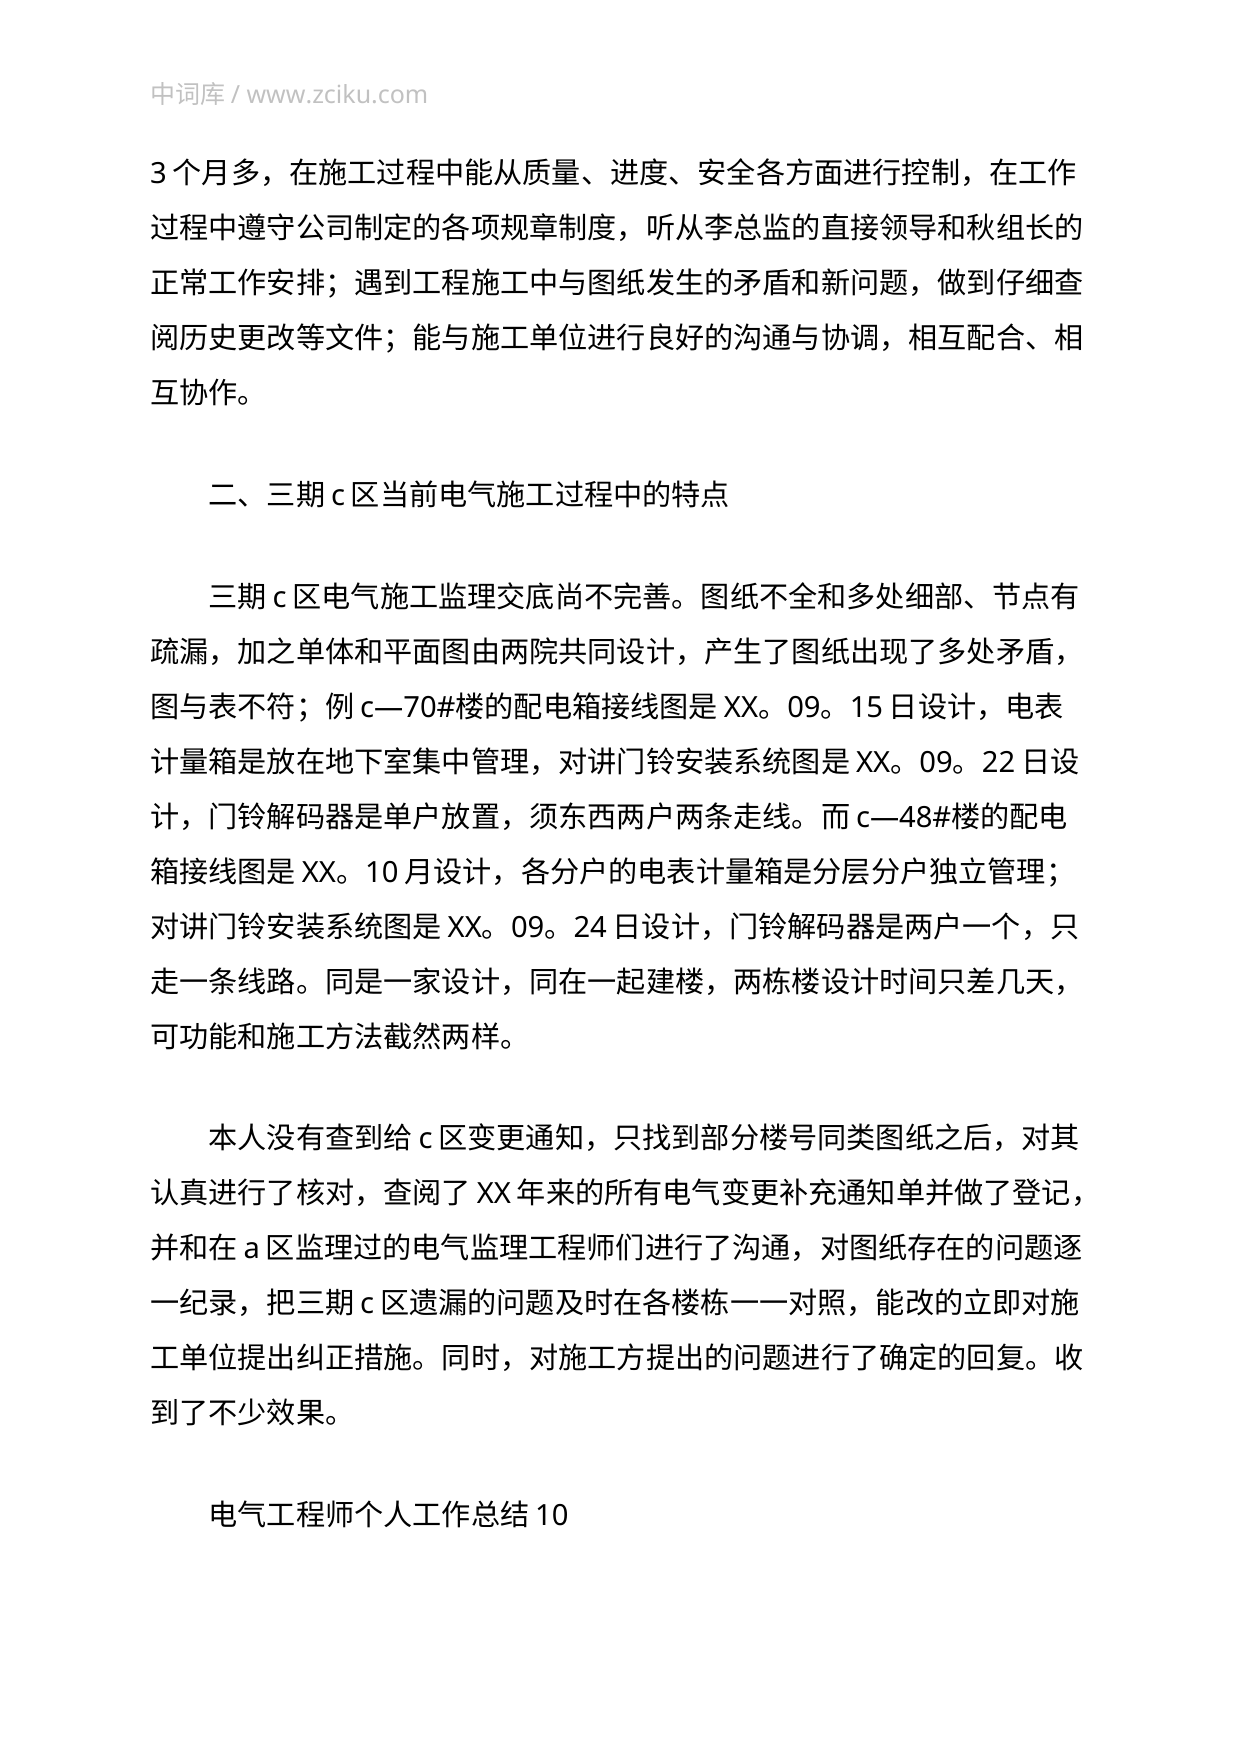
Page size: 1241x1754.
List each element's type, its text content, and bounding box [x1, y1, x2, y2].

text 电气工程师个人工作总结10 [150, 1492, 1090, 1534]
text 三期c区电气施工监理交底尚不完善。图纸不全和多处细部、节点有疏漏，加之单体和平面图由两院共同设计，产生了图纸出现了多处矛盾，图与表不符；例c—70#楼的配电箱接线图是XX。09。15日设计，电表计量箱是放在地下室集中管理，对讲门铃安装系统图是XX。09。22日设计，门铃解码器是单户放置，须东西两户两条走线。而c—48#楼的配电箱接线图是XX。10月设计，各分户的电表计量箱是分层分户独立管理；对讲门铃安装系统图是XX。09。24日设计，门铃解码器是两户一个，只走一条线路。同是一家设计，同在一起建楼，两栋楼设计时间只差几天，可功能和施工方法截然两样。 [150, 573, 1090, 1056]
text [150, 150, 1090, 412]
text 本人没有查到给c区变更通知，只找到部分楼号同类图纸之后，对其认真进行了核对，查阅了XX年来的所有电气变更补充通知单并做了登记，并和在a区监理过的电气监理工程师们进行了沟通，对图纸存在的问题逐一纪录，把三期c区遗漏的问题及时在各楼栋一一对照，能改的立即对施工单位提出纠正措施。同时，对施工方提出的问题进行了确定的回复。收到了不少效果。 [150, 1115, 1090, 1432]
text 二、三期c区当前电气施工过程中的特点 [150, 471, 1090, 514]
